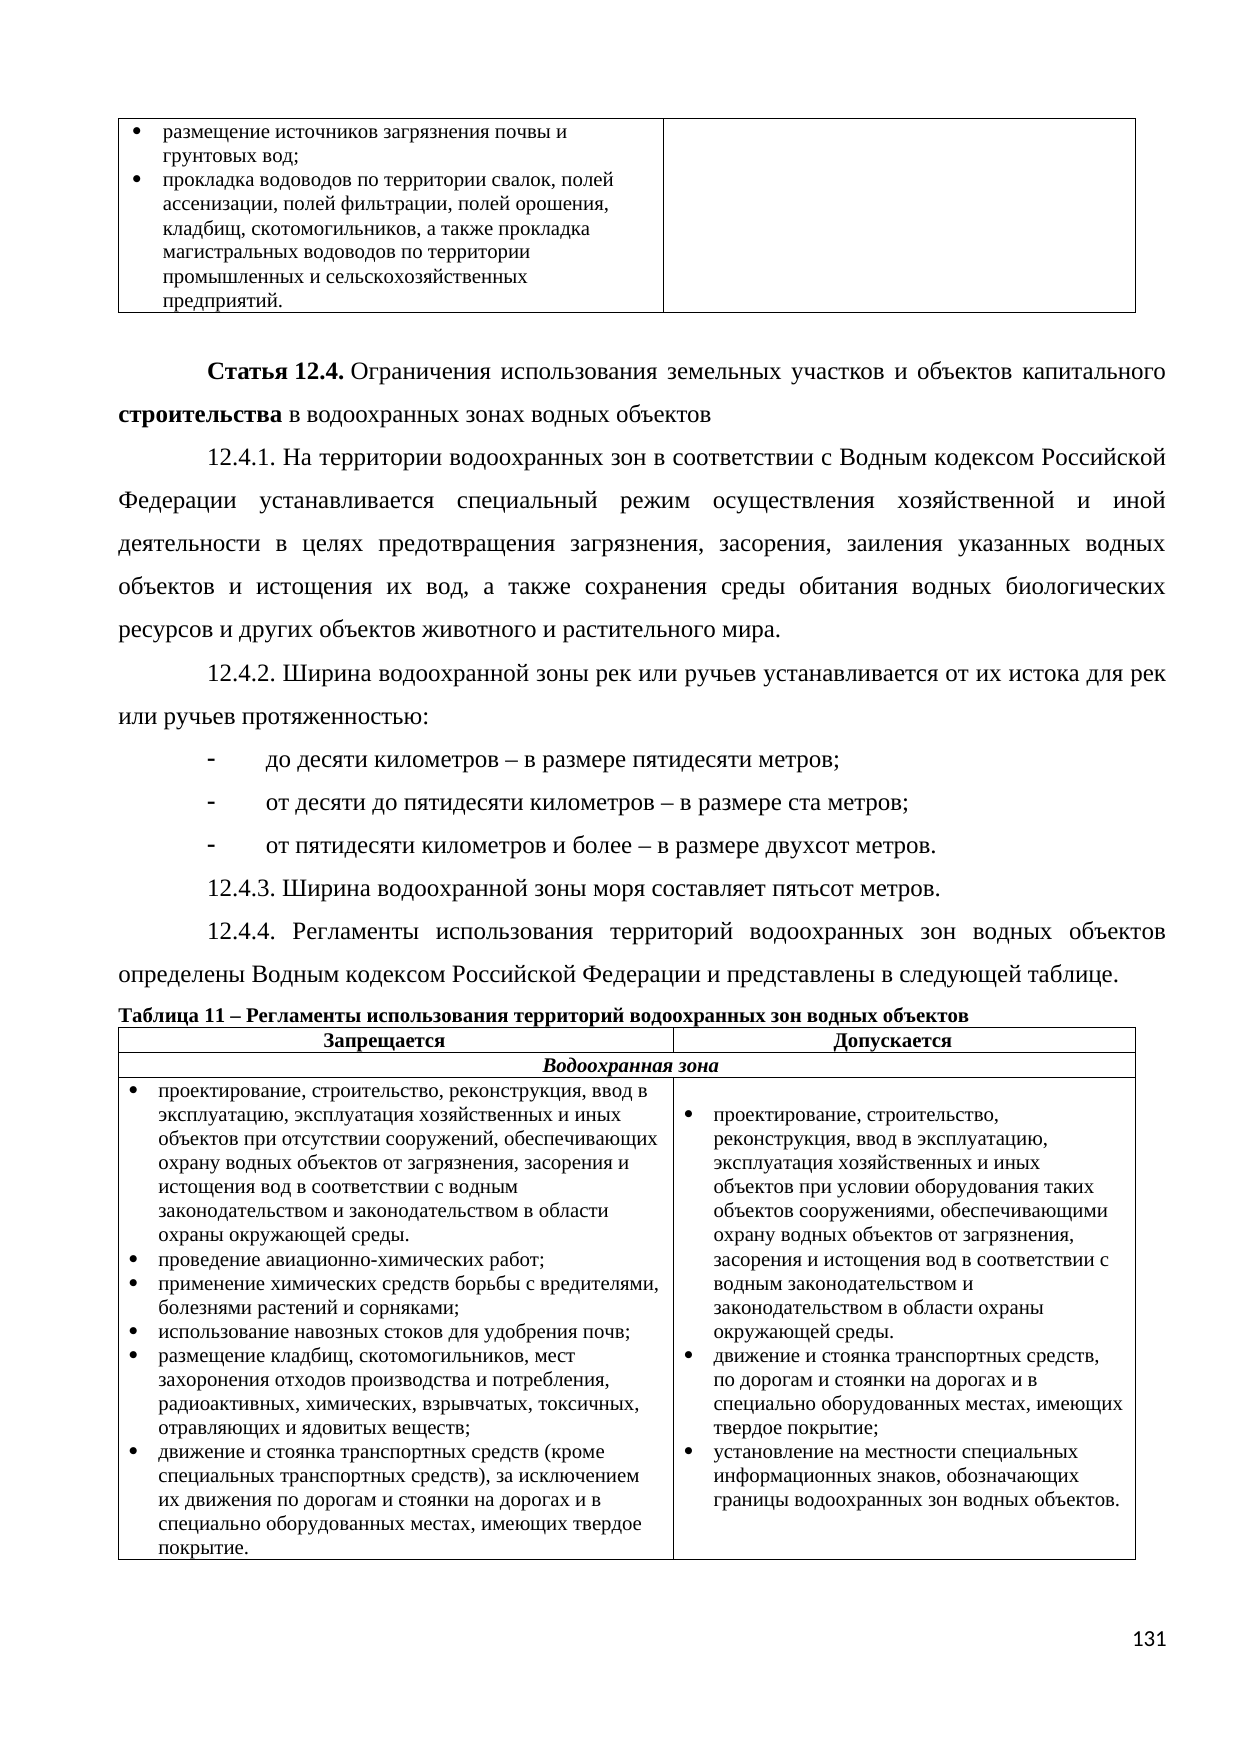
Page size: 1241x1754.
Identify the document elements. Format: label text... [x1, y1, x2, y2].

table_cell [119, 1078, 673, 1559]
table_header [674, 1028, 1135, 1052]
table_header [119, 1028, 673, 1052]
text 12.4.2. Ширина водоохранной зоны рек или ручьев устанавливается от их истока для рек или ручьев протяженностью: [118, 658, 1167, 729]
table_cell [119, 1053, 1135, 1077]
text 12.4.1. На территории водоохранных зон в соответствии с Водным кодексом Российской Федерации устанавливается специальный режим осуществления хозяйственной и иной деятельности в целях предотвращения загрязнения, засорения, заиления указанных водных объектов и истощения их вод, а также сохранения среды обитания водных биологических ресурсов и других объектов животного и растительного мира. [118, 442, 1167, 643]
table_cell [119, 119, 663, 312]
text Таблица 11 – Регламенты использования территорий водоохранных зон водных объектов [118, 1003, 1139, 1027]
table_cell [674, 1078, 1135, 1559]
text 12.4.4. Регламенты использования территорий водоохранных зон водных объектов определены Водным кодексом Российской Федерации и представлены в следующей таблице. [118, 916, 1167, 988]
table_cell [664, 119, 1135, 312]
list Ограничения использования земельных участков и объектов капитального строительства в водоохранных зонах водных объектов [118, 356, 1167, 428]
list от десяти до пятидесяти километров – в размере ста метров; [118, 787, 1167, 816]
text 12.4.3. Ширина водоохранной зоны моря составляет пятьсот метров. [118, 873, 1167, 902]
list до десяти километров – в размере пятидесяти метров; [118, 744, 1167, 773]
list от пятидесяти километров и более – в размере двухсот метров. [118, 830, 1167, 859]
